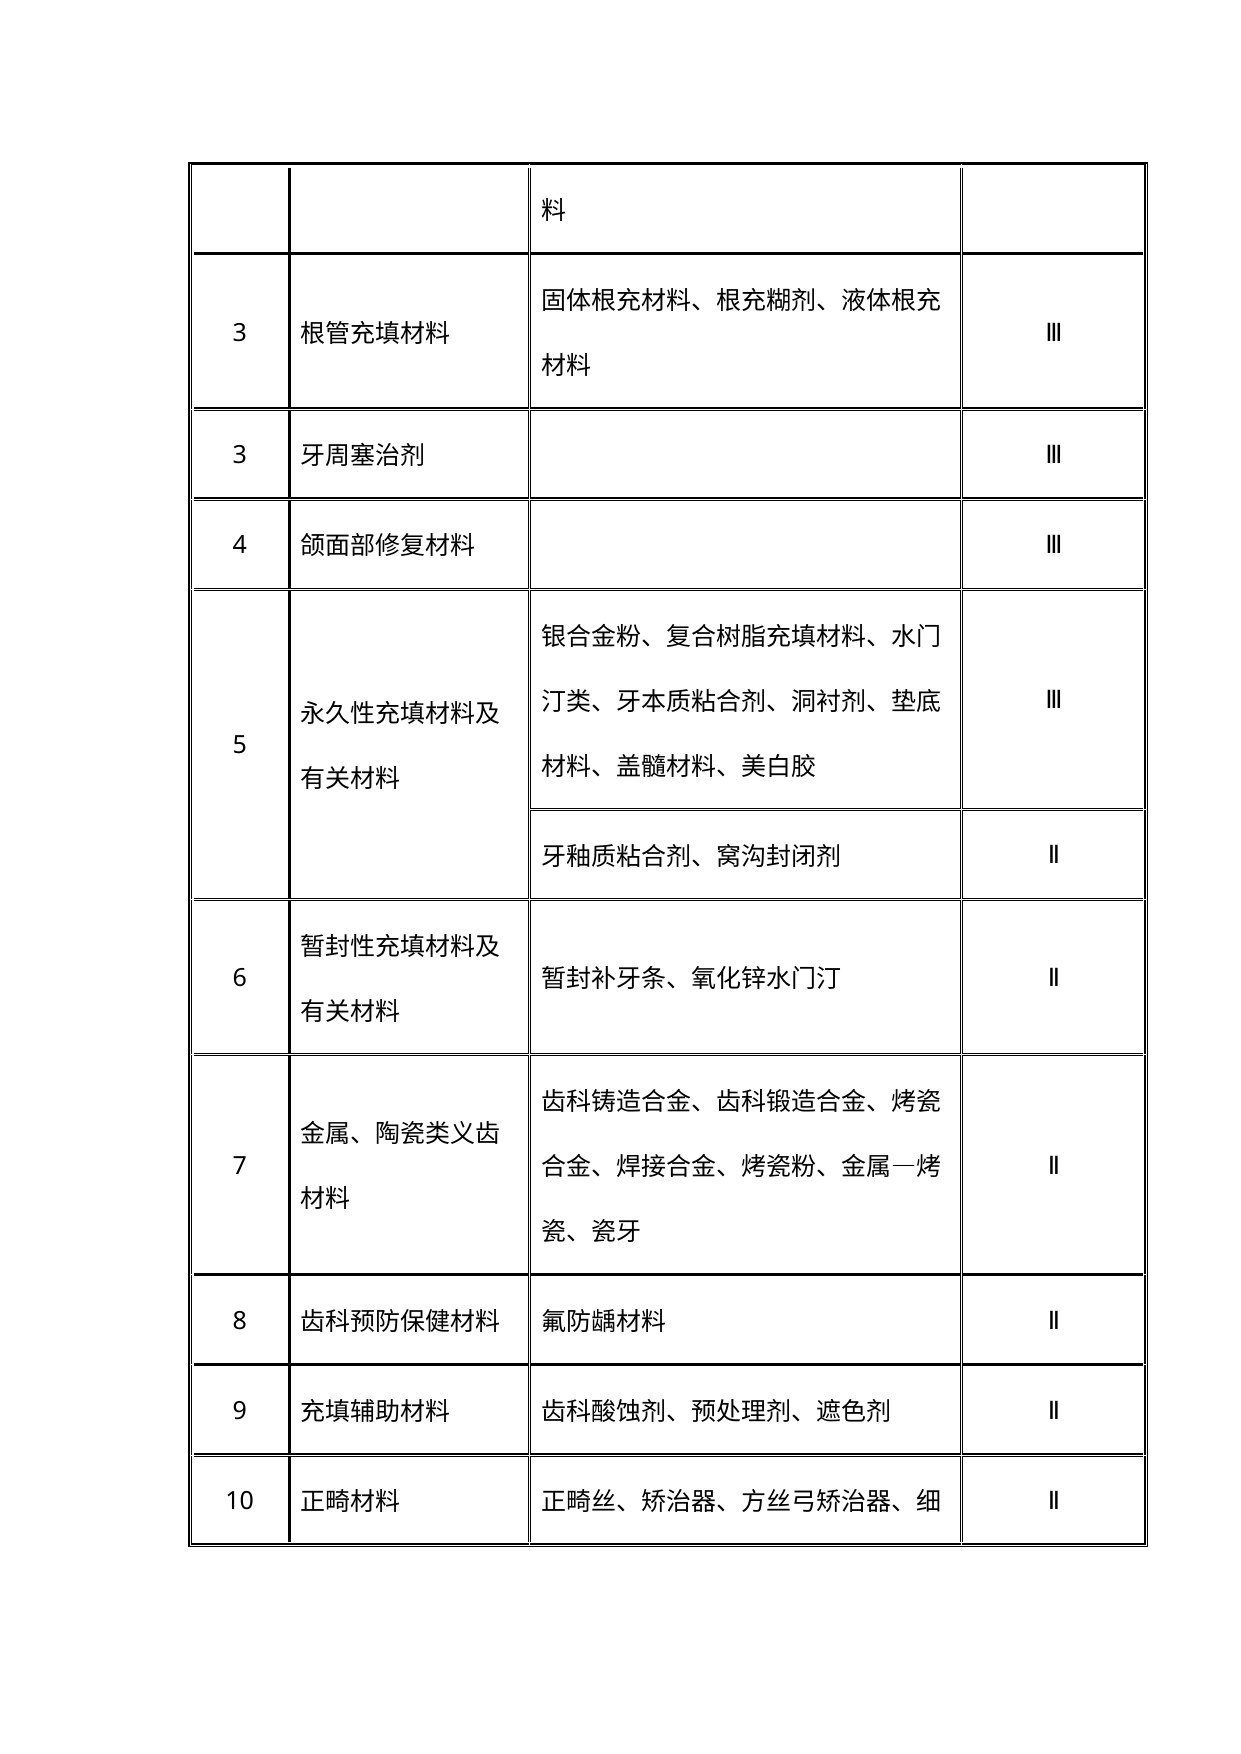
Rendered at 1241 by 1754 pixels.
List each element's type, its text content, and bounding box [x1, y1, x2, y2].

table_cell Ⅱ [961, 1053, 1146, 1273]
table_cell 5 [192, 588, 288, 898]
table_cell Ⅱ [961, 1453, 1145, 1543]
table_cell Ⅱ [963, 808, 1145, 898]
table_cell Ⅲ [963, 588, 1145, 807]
table_cell Ⅲ [963, 252, 1144, 407]
table_cell 齿科酸蚀剂、预处理剂、遮色剂 [531, 1366, 960, 1453]
table_cell 牙周塞治剂 [291, 411, 528, 497]
table_cell Ⅱ [963, 1363, 1146, 1453]
table_cell [531, 411, 960, 497]
table_cell 暂封补牙条、氧化锌水门汀 [531, 901, 960, 1053]
table_cell 6 [190, 898, 289, 1053]
table_cell 7 [190, 1053, 289, 1273]
table_cell [531, 501, 960, 587]
table_cell 根管充填材料 [291, 255, 528, 407]
table_cell 2 [192, 165, 289, 252]
table_cell 9 [190, 1363, 288, 1453]
table_cell Ⅲ [963, 407, 1145, 497]
table_cell 齿科铸造合金、齿科锻造合金、烤瓷合金、焊接合金、烤瓷粉、金属—烤瓷、瓷牙 [531, 1056, 960, 1273]
table_cell Ⅲ [961, 165, 1144, 252]
table_cell 4 [192, 497, 288, 587]
table_cell 固体根充材料、根充糊剂、液体根充材料 [531, 255, 960, 407]
table_cell 正畸材料 [289, 1457, 530, 1543]
table_cell 颌面部修复材料 [291, 501, 528, 587]
table_cell Ⅲ [963, 497, 1145, 587]
table_cell Ⅱ [963, 1273, 1146, 1363]
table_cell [530, 1457, 961, 1543]
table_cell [530, 165, 961, 252]
table_cell 氟防龋材料 [531, 1276, 960, 1363]
table_cell 8 [190, 1273, 288, 1363]
table_cell 充填辅助材料 [291, 1366, 528, 1453]
table_cell 齿科植入材料 [289, 165, 530, 252]
table_cell 3 [192, 407, 288, 497]
table_cell 金属、陶瓷类义齿材料 [291, 1056, 528, 1273]
table_cell 10 [192, 1453, 289, 1543]
table_cell Ⅱ [961, 898, 1146, 1053]
table_cell 暂封性充填材料及有关材料 [291, 901, 528, 1053]
table_cell 3 [192, 252, 288, 407]
table_cell 牙釉质粘合剂、窝沟封闭剂 [531, 811, 960, 898]
table_cell 永久性充填材料及有关材料 [291, 591, 528, 898]
table_cell 齿科预防保健材料 [291, 1276, 528, 1363]
table_cell 银合金粉、复合树脂充填材料、水门汀类、牙本质粘合剂、洞衬剂、垫底材料、盖髓材料、美白胶 [531, 591, 960, 807]
